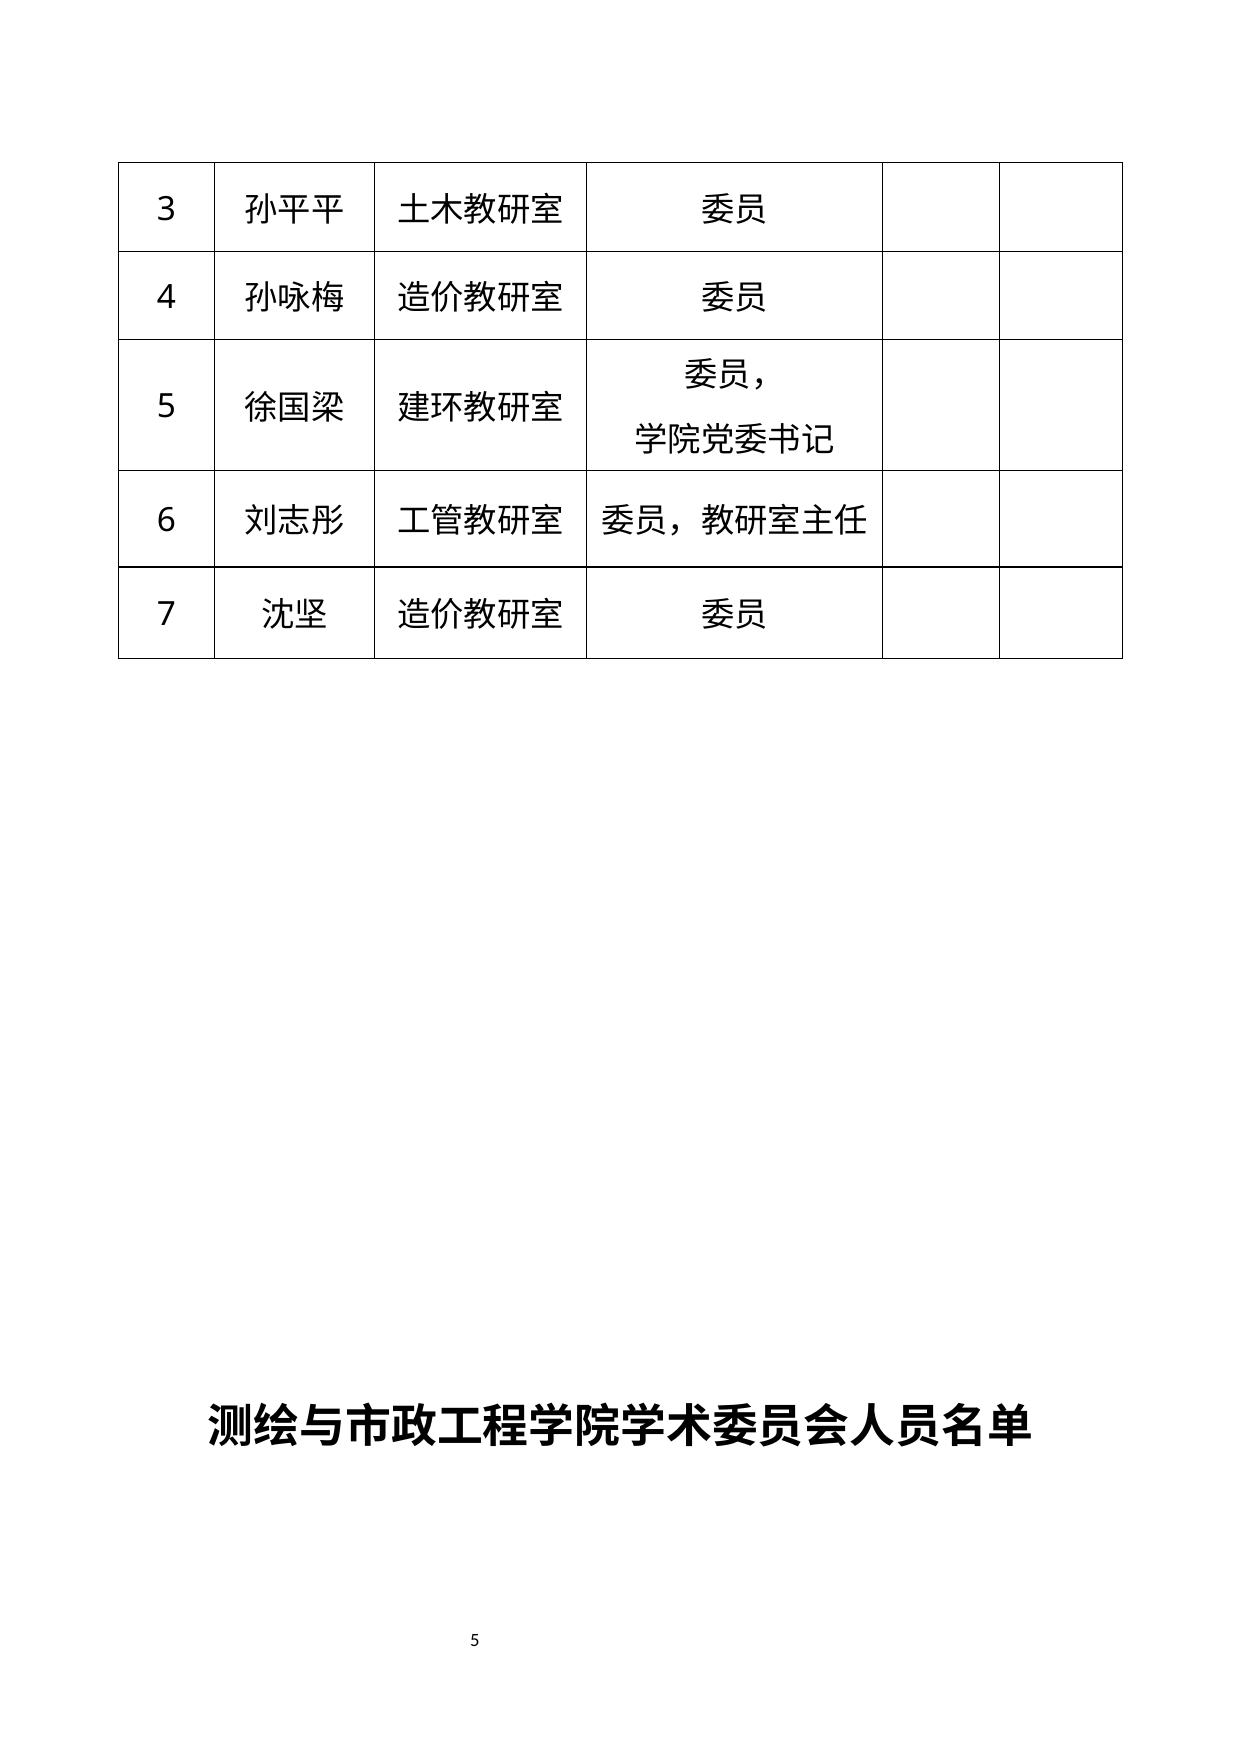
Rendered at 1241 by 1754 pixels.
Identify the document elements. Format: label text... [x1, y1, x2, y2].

table_cell [883, 568, 999, 657]
table_cell [1000, 471, 1122, 566]
table_cell [883, 471, 999, 566]
table_cell [1000, 163, 1122, 251]
table_cell 建环教研室 [375, 340, 586, 469]
text 测绘与市政工程学院学术委员会人员名单 [187, 1373, 1053, 1471]
table_cell 沈坚 [215, 568, 374, 657]
table_cell [1000, 252, 1122, 338]
table_cell [883, 252, 999, 338]
table_cell 徐国梁 [215, 340, 374, 469]
table_cell 5 [119, 340, 214, 469]
table_cell 土木教研室 [375, 163, 586, 251]
table_cell 委员，教研室主任 [587, 471, 882, 566]
table_cell 委员 [587, 252, 882, 338]
table_cell [883, 340, 999, 469]
table_cell [1000, 568, 1122, 657]
table_cell 委员 [587, 568, 882, 657]
table_cell 刘志彤 [215, 471, 374, 566]
table_cell 造价教研室 [375, 568, 586, 657]
table_cell 7 [119, 568, 214, 657]
table_cell [1000, 340, 1122, 469]
table_cell 4 [119, 252, 214, 338]
table_cell 委员 [587, 163, 882, 251]
table_cell 孙平平 [215, 163, 374, 251]
table_cell 6 [119, 471, 214, 566]
table_cell 孙咏梅 [215, 252, 374, 338]
table_cell [883, 163, 999, 251]
table_cell 3 [119, 163, 214, 251]
table_cell 委员， 学院党委书记 [587, 340, 882, 469]
table_cell 工管教研室 [375, 471, 586, 566]
table_cell 造价教研室 [375, 252, 586, 338]
